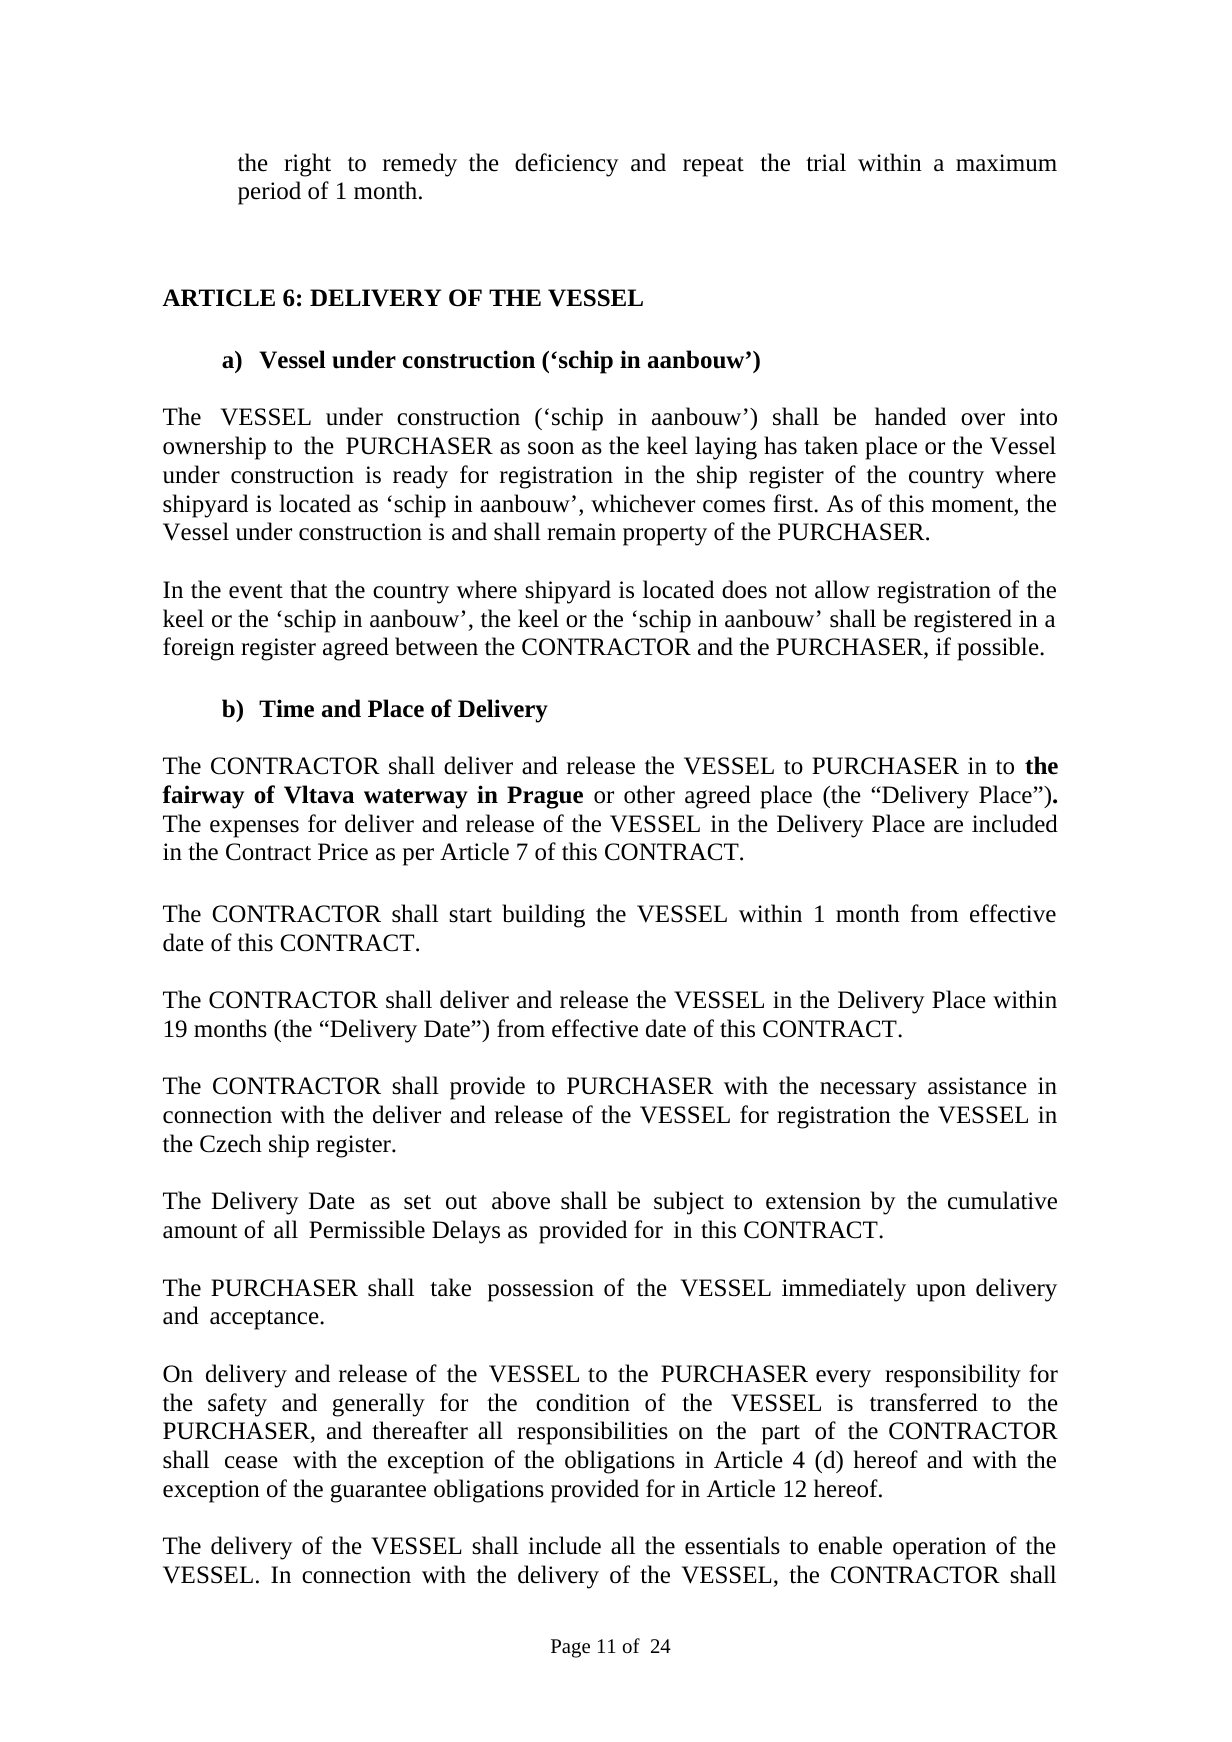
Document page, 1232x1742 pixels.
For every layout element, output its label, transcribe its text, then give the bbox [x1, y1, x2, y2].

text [162, 1531, 1058, 1589]
text In the event that the country where shipyard is located does not allow registration of the keel or the ‘schip in aanbouw’, the keel or the ‘schip in aanbouw’ shall be registered in a foreign register agreed between the CONTRACTOR and the PURCHASER, if possible. [162, 575, 1058, 661]
list The CONTRACTOR shall deliver and release the VESSEL in the Delivery Place within 19 months (the “Delivery Date”) from effective date of this CONTRACT. [162, 985, 1058, 1043]
list The Delivery Date as set out above shall be subject to extension by the cumulative amount of all Permissible Delays as provided for in this CONTRACT. [162, 1186, 1058, 1244]
text On delivery and release of the VESSEL to the PURCHASER every responsibility for the safety and generally for the condition of the VESSEL is transferred to the PURCHASER, and thereafter all responsibilities on the part of the CONTRACTOR shall cease with the exception of the obligations in Article 4 (d) hereof and with the exception of the guarantee obligations provided for in Article 12 hereof. [162, 1359, 1058, 1503]
list The PURCHASER shall take possession of the VESSEL immediately upon delivery and acceptance. [162, 1273, 1058, 1330]
list The CONTRACTOR shall provide to PURCHASER with the necessary assistance in connection with the deliver and release of the VESSEL for registration the VESSEL in the Czech ship register. [162, 1071, 1058, 1158]
text The CONTRACTOR shall deliver and release the VESSEL to PURCHASER in to the fairway of Vltava waterway in Prague or other agreed place (the “Delivery Place”). The expenses for deliver and release of the VESSEL in the Delivery Place are included in the Contract Price as per Article 7 of this CONTRACT. [162, 751, 1058, 866]
text ARTICLE 6: DELIVERY OF THE VESSEL [162, 283, 1058, 312]
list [200, 148, 1058, 205]
list Vessel under construction (‘schip in aanbouw’) [222, 345, 1058, 374]
text Time and Place of Delivery [222, 694, 1058, 722]
list The CONTRACTOR shall start building the VESSEL within 1 month from effective date of this CONTRACT. [162, 899, 1058, 956]
text The VESSEL under construction (‘schip in aanbouw’) shall be handed over into ownership to the PURCHASER as soon as the keel laying has taken place or the Vessel under construction is ready for registration in the ship register of the country where shipyard is located as ‘schip in aanbouw’, whichever comes first. As of this moment, the Vessel under construction is and shall remain property of the PURCHASER. [162, 402, 1058, 546]
